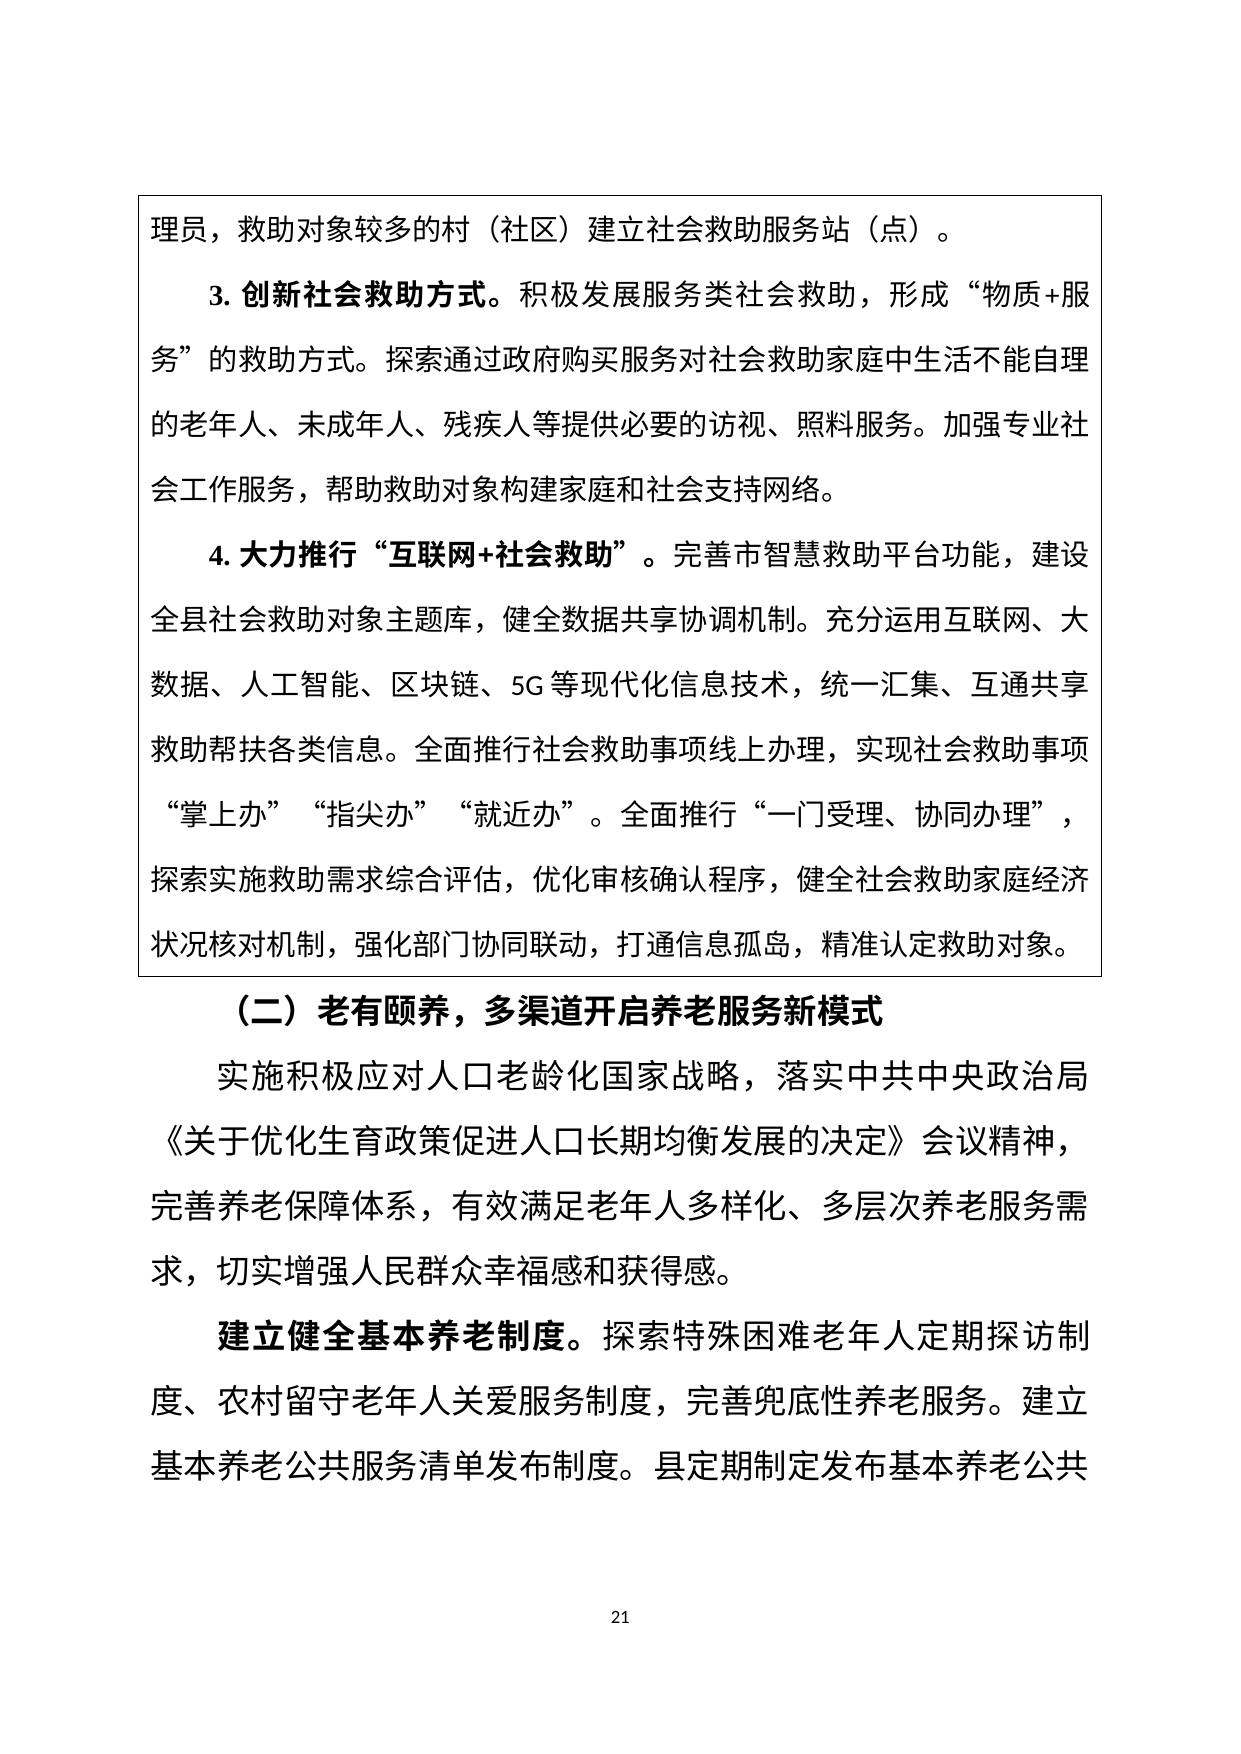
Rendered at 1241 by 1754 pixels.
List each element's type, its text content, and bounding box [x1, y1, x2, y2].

text 实施积极应对人口老龄化国家战略，落实中共中央政治局《关于优化生育政策促进人口长期均衡发展的决定》会议精神，完善养老保障体系，有效满足老年人多样化、多层次养老服务需求，切实增强人民群众幸福感和获得感。 [150, 1042, 1090, 1302]
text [150, 1302, 1090, 1497]
subtitle （二）老有颐养，多渠道开启养老服务新模式 [150, 977, 1090, 1042]
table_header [139, 196, 1101, 976]
